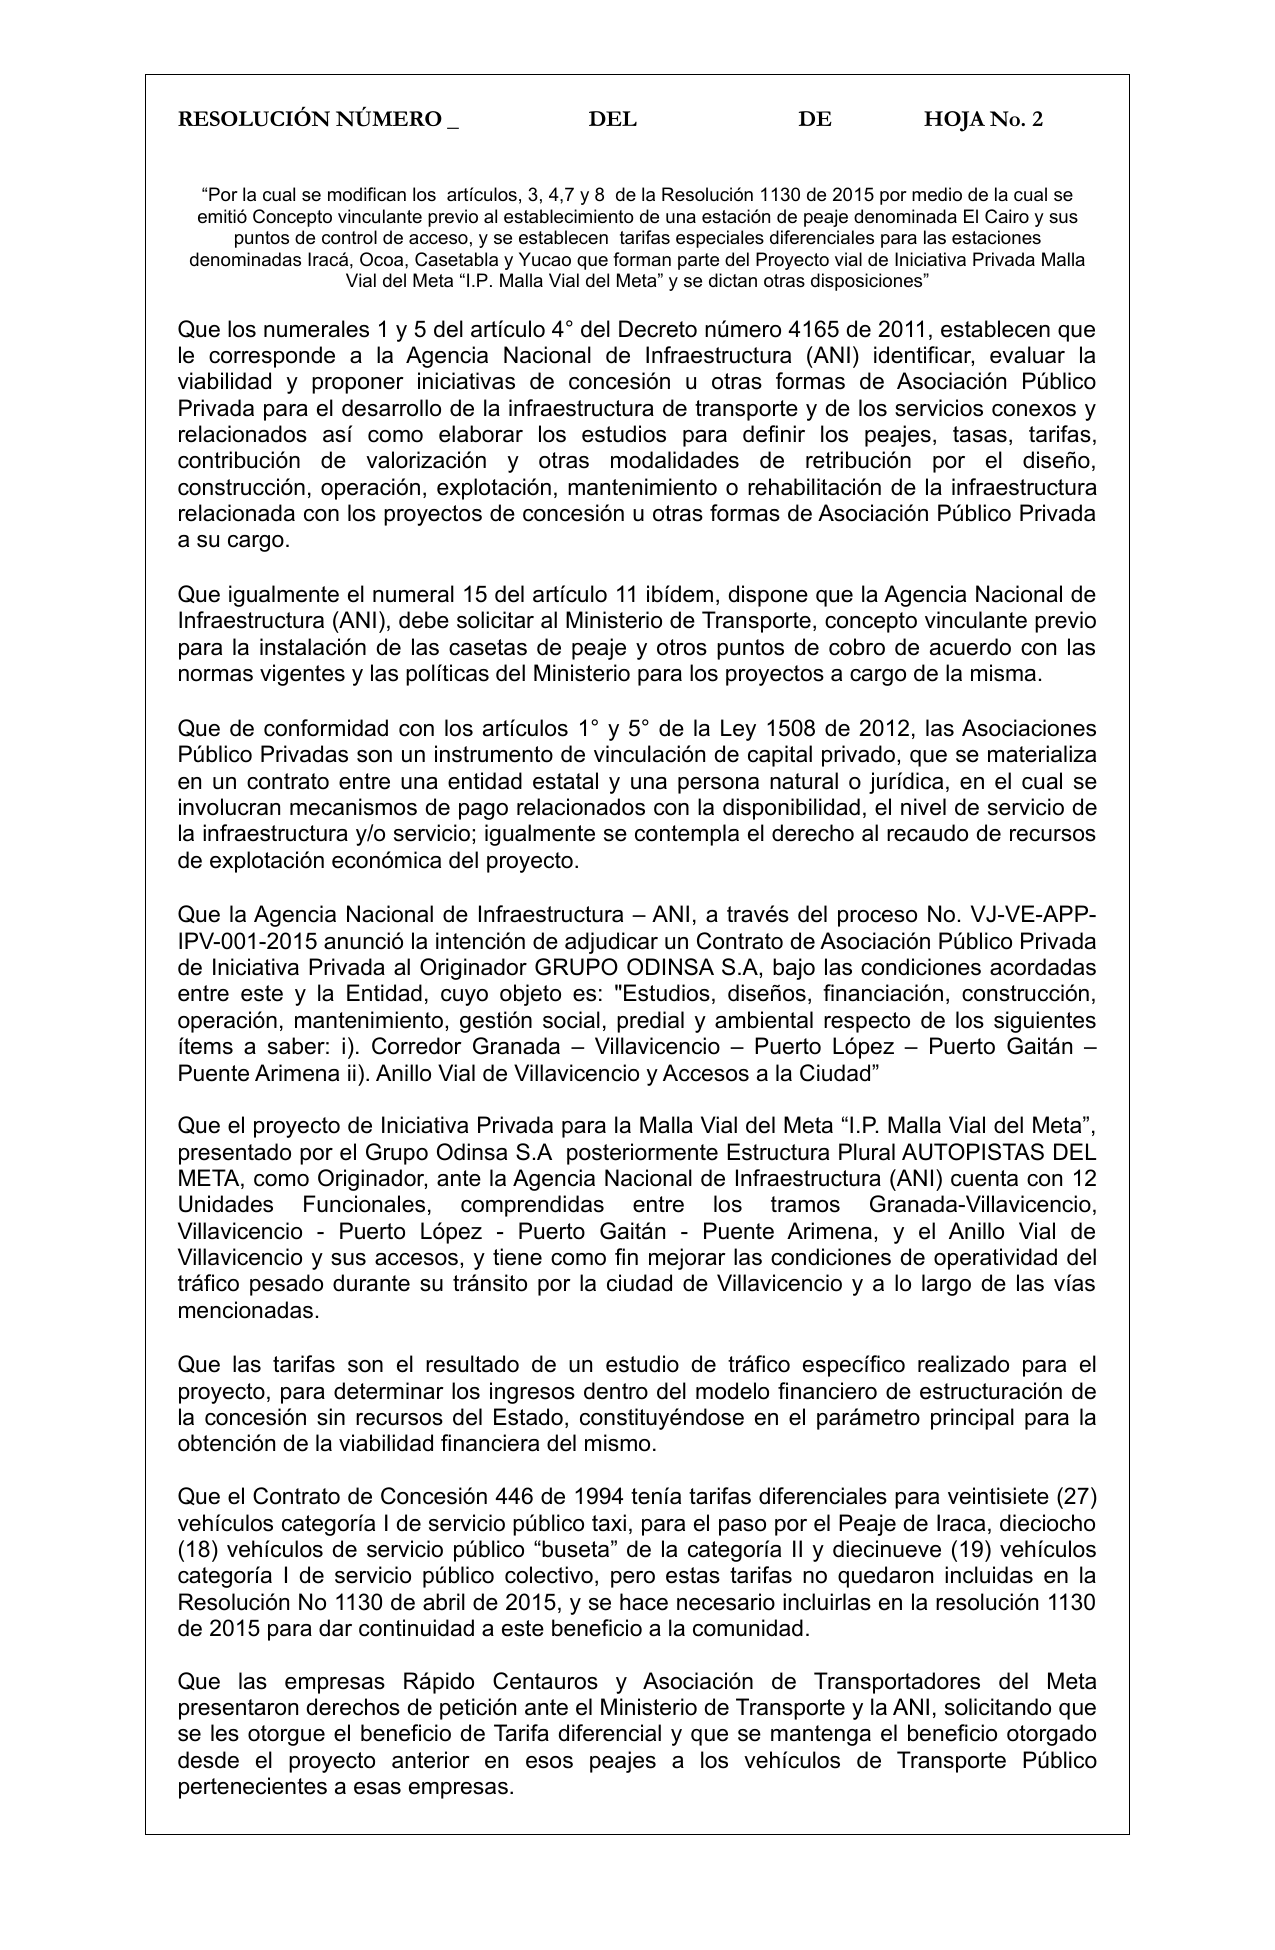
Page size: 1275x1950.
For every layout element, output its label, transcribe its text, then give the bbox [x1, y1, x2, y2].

text Que los numerales 1 y 5 del artículo 4° del Decreto número 4165 de 2011, establecen que le corresponde a la Agencia Nacional de Infraestructura (ANI) identificar, evaluar la viabilidad y proponer iniciativas de concesión u otras formas de Asociación Público Privada para el desarrollo de la infraestructura de transporte y de los servicios conexos y relacionados así como elaborar los estudios para definir los peajes, tasas, tarifas, contribución de valorización y otras modalidades de retribución por el diseño, construcción, operación, explotación, mantenimiento o rehabilitación de la infraestructura relacionada con los proyectos de concesión u otras formas de Asociación Público Privada a su cargo. [177, 316, 1098, 553]
text Que las empresas Rápido Centauros y Asociación de Transportadores del Meta presentaron derechos de petición ante el Ministerio de Transporte y la ANI, solicitando que se les otorgue el beneficio de Tarifa diferencial y que se mantenga el beneficio otorgado desde el proyecto anterior en esos peajes a los vehículos de Transporte Público pertenecientes a esas empresas. [177, 1668, 1098, 1799]
text Que el proyecto de Iniciativa Privada para la Malla Vial del Meta “I.P. Malla Vial del Meta”, presentado por el Grupo Odinsa S.A posteriormente Estructura Plural AUTOPISTAS DEL META, como Originador, ante la Agencia Nacional de Infraestructura (ANI) cuenta con 12 Unidades Funcionales, comprendidas entre los tramos Granada-Villavicencio, Villavicencio - Puerto López - Puerto Gaitán - Puente Arimena, y el Anillo Vial de Villavicencio y sus accesos, y tiene como fin mejorar las condiciones de operatividad del tráfico pesado durante su tránsito por la ciudad de Villavicencio y a lo largo de las vías mencionadas. [177, 1112, 1098, 1323]
text Que el Contrato de Concesión 446 de 1994 tenía tarifas diferenciales para veintisiete (27) vehículos categoría I de servicio público taxi, para el paso por el Peaje de Iraca, dieciocho (18) vehículos de servicio público “buseta” de la categoría II y diecinueve (19) vehículos categoría I de servicio público colectivo, pero estas tarifas no quedaron incluidas en la Resolución No 1130 de abril de 2015, y se hace necesario incluirlas en la resolución 1130 de 2015 para dar continuidad a este beneficio a la comunidad. [177, 1483, 1098, 1641]
text Que igualmente el numeral 15 del artículo 11 ibídem, dispone que la Agencia Nacional de Infraestructura (ANI), debe solicitar al Ministerio de Transporte, concepto vinculante previo para la instalación de las casetas de peaje y otros puntos de cobro de acuerdo con las normas vigentes y las políticas del Ministerio para los proyectos a cargo de la misma. [177, 581, 1098, 687]
text Que de conformidad con los artículos 1° y 5° de la Ley 1508 de 2012, las Asociaciones Público Privadas son un instrumento de vinculación de capital privado, que se materializa en un contrato entre una entidad estatal y una persona natural o jurídica, en el cual se involucran mecanismos de pago relacionados con la disponibilidad, el nivel de servicio de la infraestructura y/o servicio; igualmente se contempla el derecho al recaudo de recursos de explotación económica del proyecto. [177, 715, 1098, 873]
text Que la Agencia Nacional de Infraestructura – ANI, a través del proceso No. VJ-VE-APP-IPV-001-2015 anunció la intención de adjudicar un Contrato de Asociación Público Privada de Iniciativa Privada al Originador GRUPO ODINSA S.A, bajo las condiciones acordadas entre este y la Entidad, cuyo objeto es: "Estudios, diseños, financiación, construcción, operación, mantenimiento, gestión social, predial y ambiental respecto de los siguientes ítems a saber: i). Corredor Granada – Villavicencio – Puerto López – Puerto Gaitán – Puente Arimena ii). Anillo Vial de Villavicencio y Accesos a la Ciudad” [177, 901, 1098, 1086]
text Que las tarifas son el resultado de un estudio de tráfico específico realizado para el proyecto, para determinar los ingresos dentro del modelo financiero de estructuración de la concesión sin recursos del Estado, constituyéndose en el parámetro principal para la obtención de la viabilidad financiera del mismo. [177, 1351, 1098, 1457]
